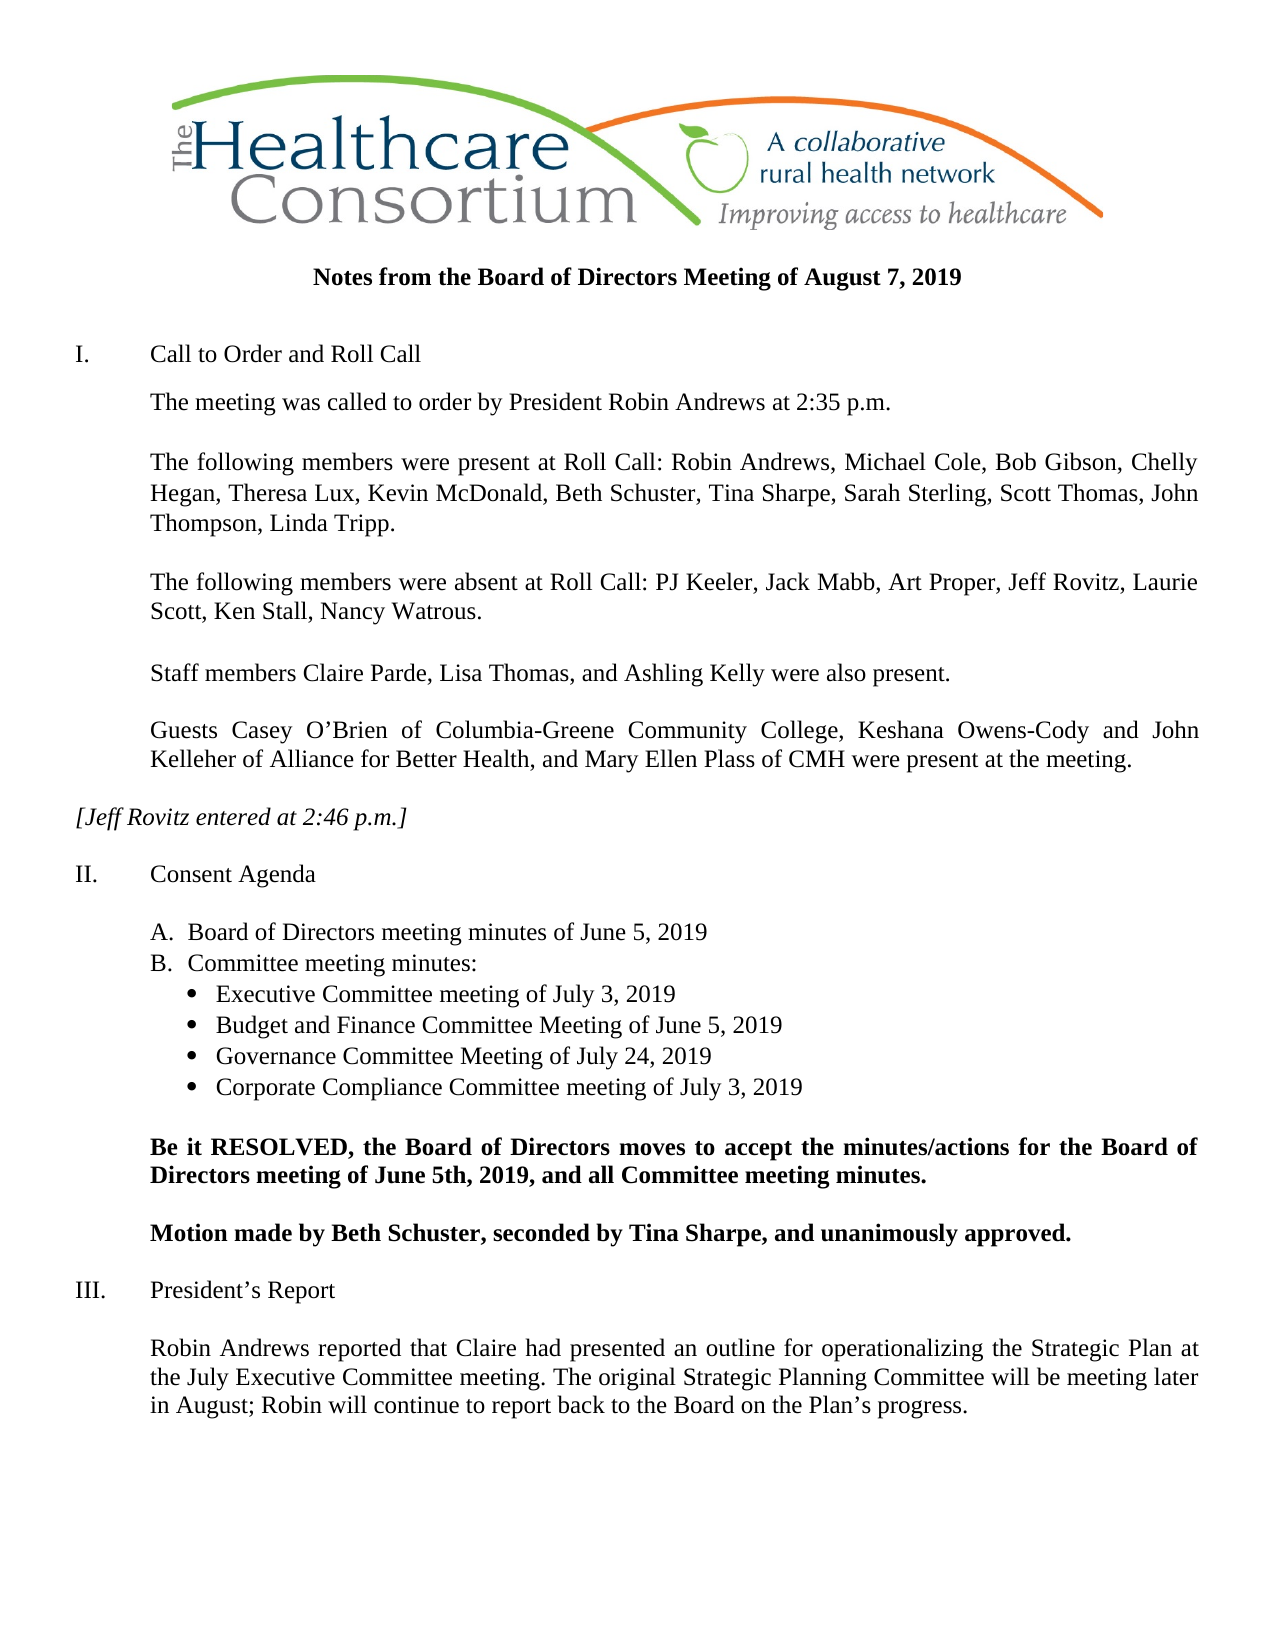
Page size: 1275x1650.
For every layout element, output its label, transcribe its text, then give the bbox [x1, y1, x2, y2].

text The following members were present at Roll Call: Robin Andrews, Michael Cole, Bob Gibson, Chelly Hegan, Theresa Lux, Kevin McDonald, Beth Schuster, Tina Sharpe, Sarah Sterling, Scott Thomas, John Thompson, Linda Tripp. [150, 447, 1200, 537]
text Robin Andrews reported that Claire had presented an outline for operationalizing the Strategic Plan at the July Executive Committee meeting. The original Strategic Planning Committee will be meeting later in August; Robin will continue to report back to the Board on the Plan’s progress. [150, 1333, 1200, 1419]
text [Jeff Rovitz entered at 2:46 p.m.] [75, 802, 1200, 830]
text The following members were absent at Roll Call: PJ Keeler, Jack Mabb, Art Proper, Jeff Rovitz, Laurie Scott, Ken Stall, Nancy Watrous. [150, 567, 1200, 625]
list Board of Directors meeting minutes of June 5, 2019 [150, 917, 1200, 945]
list Budget and Finance Committee Meeting of June 5, 2019 [187, 1010, 1200, 1038]
list Consent Agenda [75, 859, 1200, 888]
list Corporate Compliance Committee meeting of July 3, 2019 [187, 1072, 1200, 1101]
text Guests Casey O’Brien of Columbia-Greene Community College, Keshana Owens-Cody and John Kelleher of Alliance for Better Health, and Mary Ellen Plass of CMH were present at the meeting. [150, 715, 1200, 773]
list President’s Report [75, 1275, 1200, 1304]
list Governance Committee Meeting of July 24, 2019 [187, 1041, 1200, 1069]
text Notes from the Board of Directors Meeting of August 7, 2019 [75, 262, 1200, 291]
text The meeting was called to order by President Robin Andrews at 2:35 p.m. [150, 387, 1200, 416]
text Be it RESOLVED, the Board of Directors moves to accept the minutes/actions for the Board of Directors meeting of June 5th, 2019, and all Committee meeting minutes. [150, 1132, 1200, 1189]
list Committee meeting minutes: [150, 948, 1200, 976]
list Executive Committee meeting of July 3, 2019 [187, 979, 1200, 1007]
list Call to Order and Roll Call [75, 339, 1200, 368]
picture [171, 75, 1104, 230]
text Motion made by Beth Schuster, seconded by Tina Sharpe, and unanimously approved. [150, 1218, 1200, 1247]
text Staff members Claire Parde, Lisa Thomas, and Ashling Kelly were also present. [150, 658, 1200, 687]
